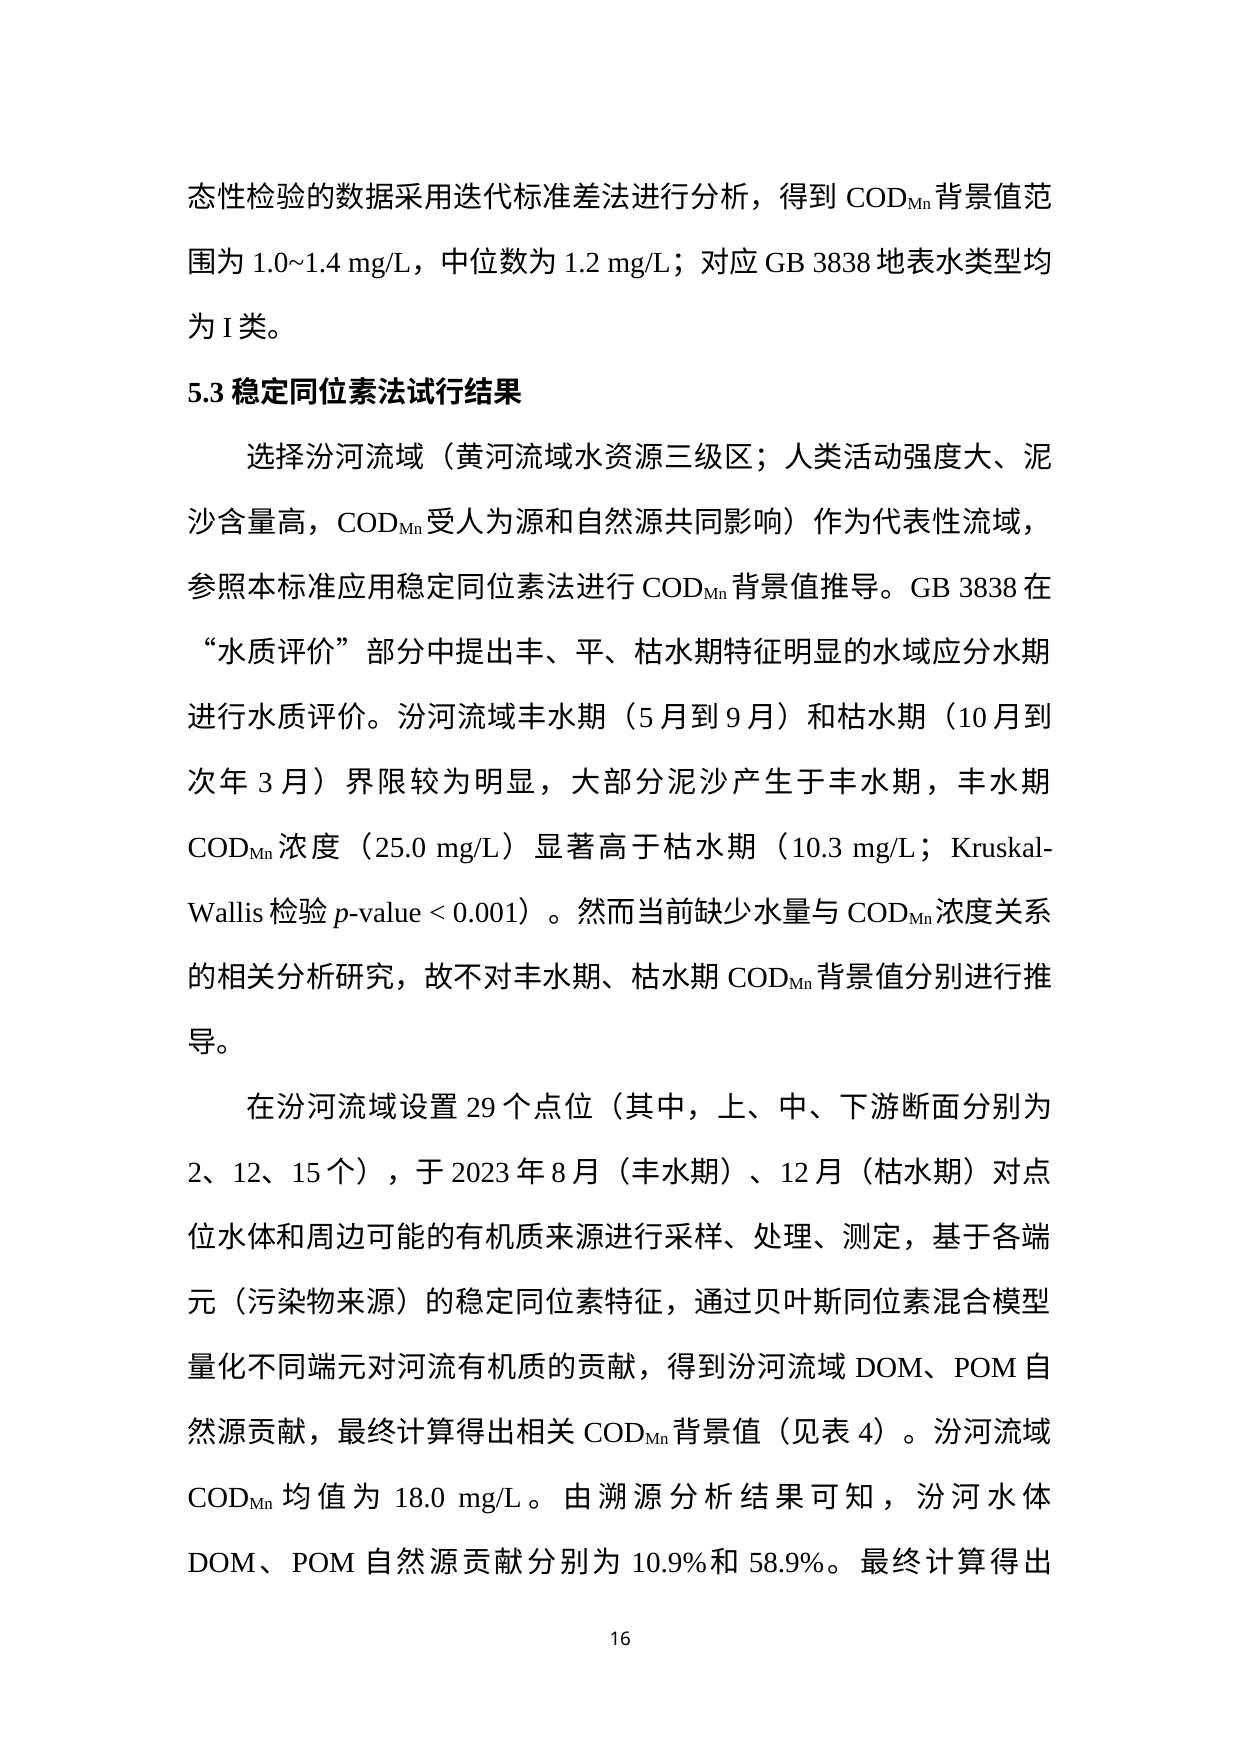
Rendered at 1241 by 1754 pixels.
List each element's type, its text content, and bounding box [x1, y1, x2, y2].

text 5.3 稳定同位素法试行结果 [187, 357, 1053, 422]
text 选择汾河流域（黄河流域水资源三级区；人类活动强度大、泥沙含量高，CODMn受人为源和自然源共同影响）作为代表性流域，参照本标准应用稳定同位素法进行CODMn背景值推导。GB 3838在“水质评价”部分中提出丰、平、枯水期特征明显的水域应分水期进行水质评价。汾河流域丰水期（5月到9月）和枯水期（10月到次年3月）界限较为明显，大部分泥沙产生于丰水期，丰水期CODMn浓度（25.0 mg/L）显著高于枯水期（10.3 mg/L；Kruskal-Wallis检验p-value < 0.001）。然而当前缺少水量与CODMn浓度关系的相关分析研究，故不对丰水期、枯水期CODMn背景值分别进行推导。 [187, 422, 1053, 1072]
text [187, 162, 1053, 357]
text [187, 1072, 1053, 1592]
